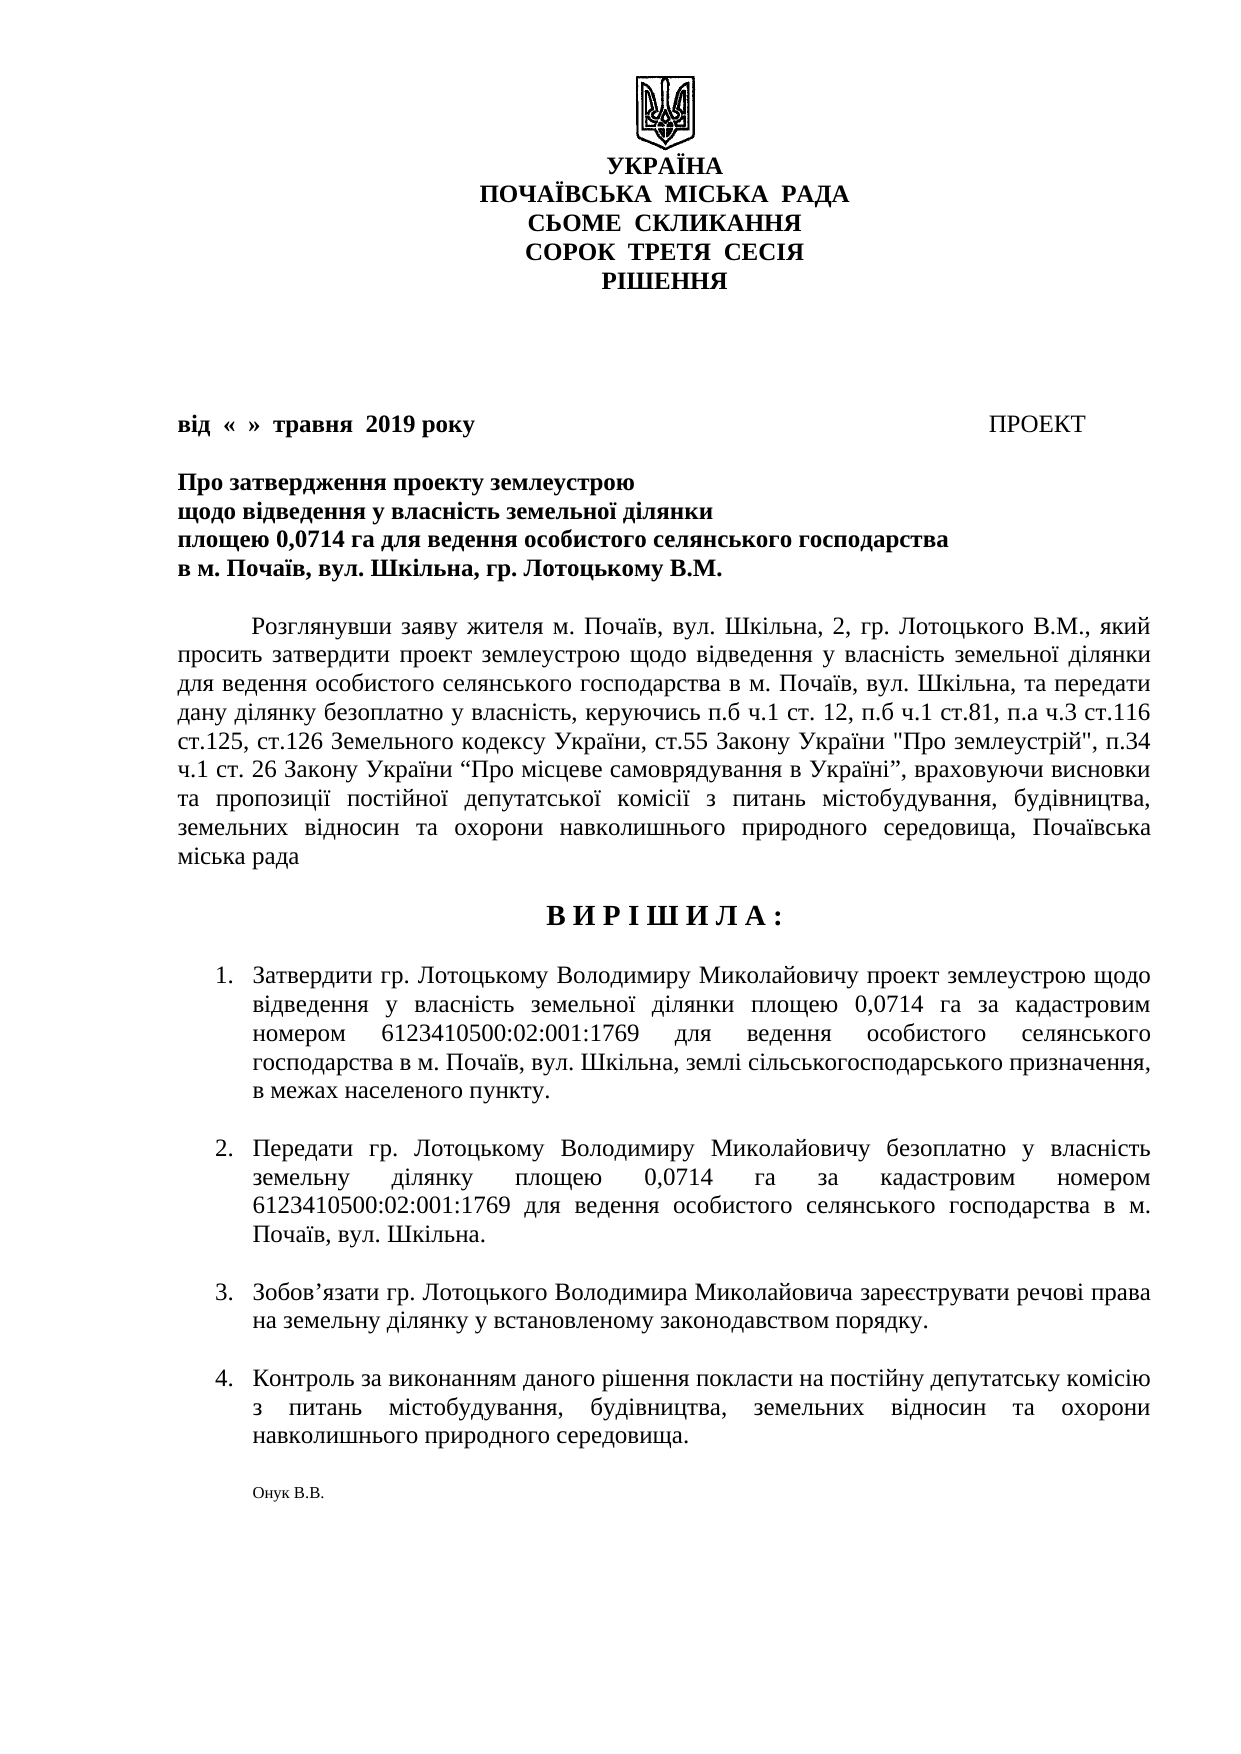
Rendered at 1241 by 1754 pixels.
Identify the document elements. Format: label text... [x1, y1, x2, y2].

picture [630, 73, 699, 151]
text щодо відведення у власність земельної ділянки [177, 496, 1152, 524]
text В И Р І Ш И Л А : [177, 898, 1152, 932]
list Онук В.В. [252, 1483, 1152, 1502]
text від « » травня 2019 року ПРОЕКТ [177, 409, 1152, 438]
list Зобов’язати гр. Лотоцького Володимира Миколайовича зареєструвати речові права на земельну ділянку у встановленому законодавством порядку. [215, 1277, 1152, 1334]
text площею 0,0714 га для ведення особистого селянського господарства [177, 524, 1152, 553]
list Контроль за виконанням даного рішення покласти на постійну депутатську комісію з питань містобудування, будівництва, земельних відносин та охорони навколишнього природного середовища. [215, 1363, 1152, 1449]
text в м. Почаїв, вул. Шкільна, гр. Лотоцькому В.М. [177, 553, 1152, 582]
list Передати гр. Лотоцькому Володимиру Миколайовичу безоплатно у власність земельну ділянку площею 0,0714 га за кадастровим номером 6123410500:02:001:1769 для ведення особистого селянського господарства в м. Почаїв, вул. Шкільна. [215, 1133, 1152, 1248]
list Затвердити гр. Лотоцькому Володимиру Миколайовичу проект землеустрою щодо відведення у власність земельної ділянки площею 0,0714 га за кадастровим номером 6123410500:02:001:1769 для ведення особистого селянського господарства в м. Почаїв, вул. Шкільна, землі сільськогосподарського призначення, в межах населеного пункту. [215, 961, 1152, 1104]
text Про затвердження проекту землеустрою [177, 467, 1152, 496]
text Розглянувши заяву жителя м. Почаїв, вул. Шкільна, 2, гр. Лотоцького В.М., який просить затвердити проект землеустрою щодо відведення у власність земельної ділянки для ведення особистого селянського господарства в м. Почаїв, вул. Шкільна, та передати дану ділянку безоплатно у власність, керуючись п.б ч.1 ст. 12, п.б ч.1 ст.81, п.а ч.3 ст.116 ст.125, ст.126 Земельного кодексу України, ст.55 Закону України "Про землеустрій", п.34 ч.1 ст. 26 Закону України “Про місцеве самоврядування в Україні”, враховуючи висновки та пропозиції постійної депутатської комісії з питань містобудування, будівництва, земельних відносин та охорони навколишнього природного середовища, Почаївська міська рада [177, 611, 1152, 869]
